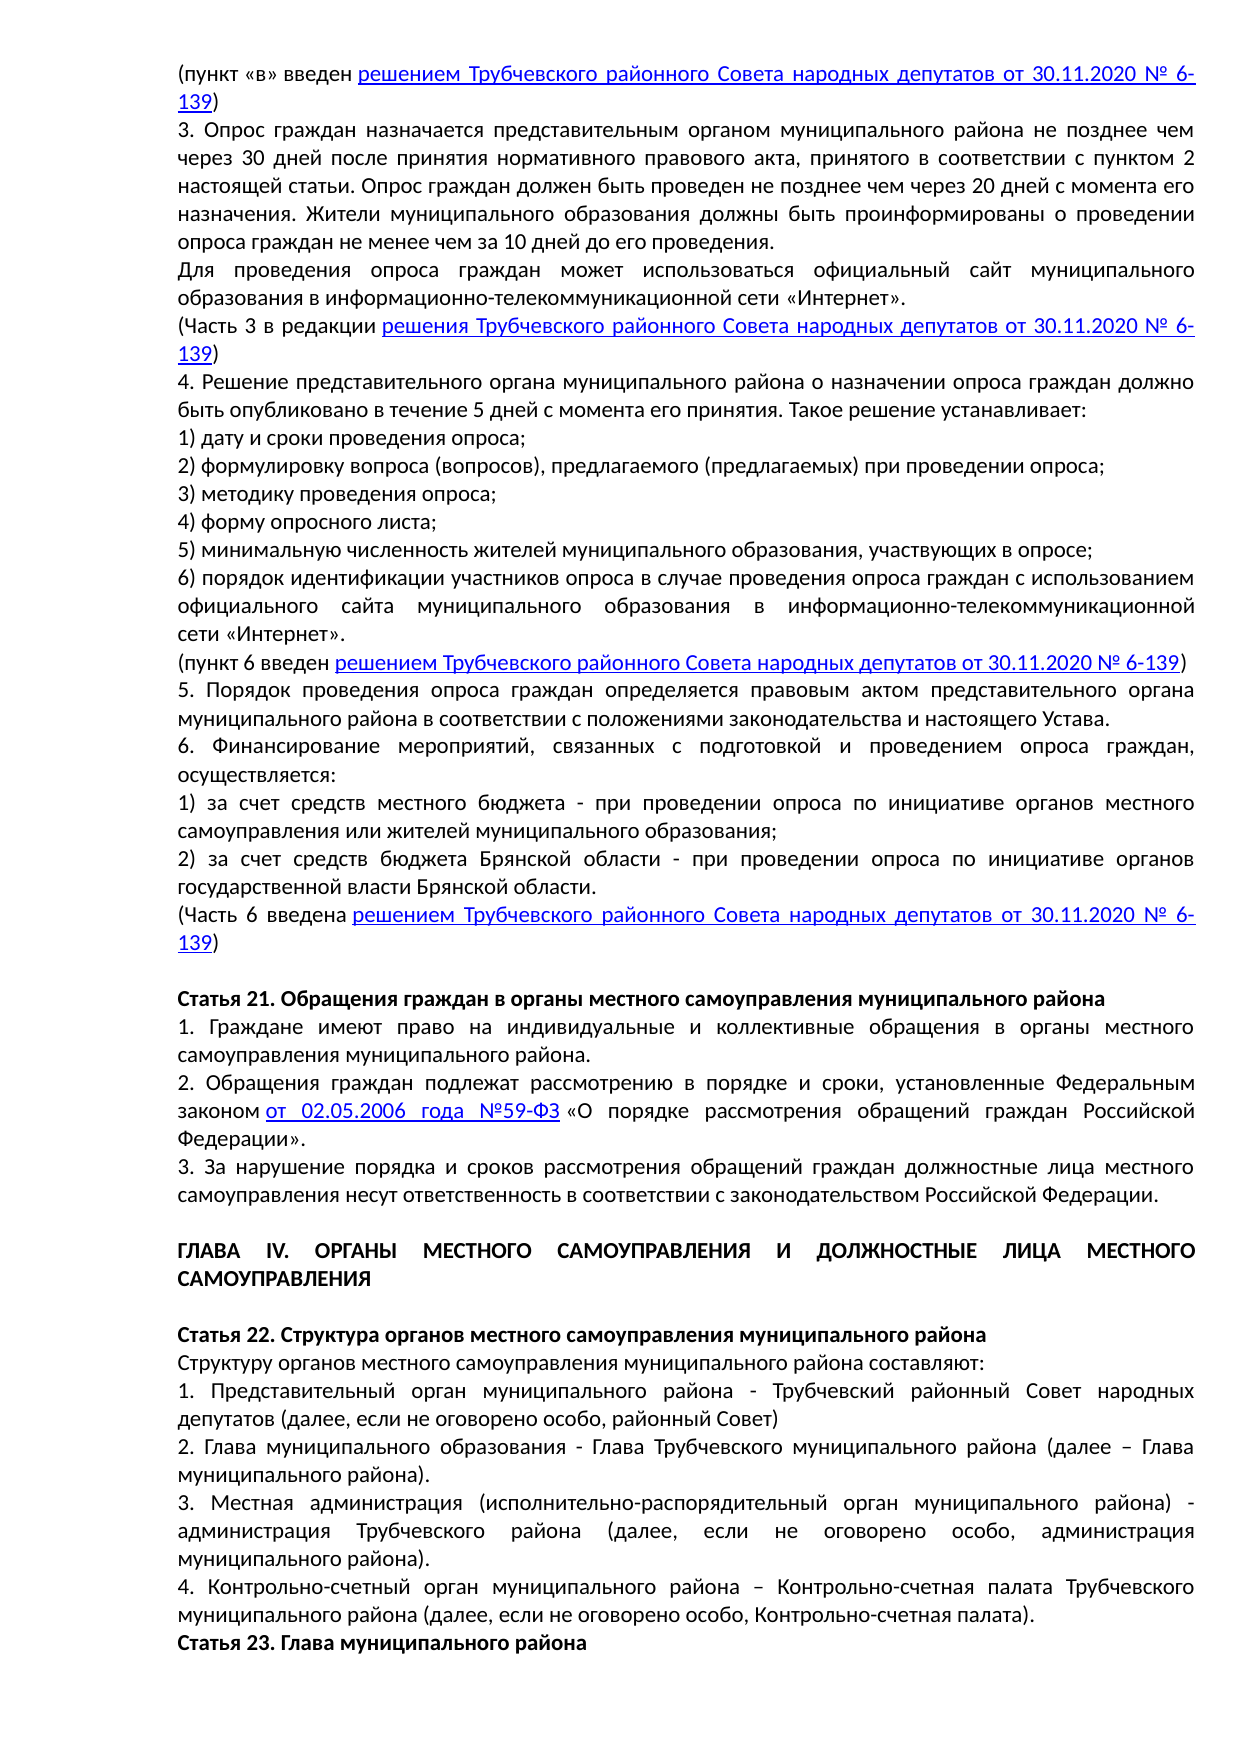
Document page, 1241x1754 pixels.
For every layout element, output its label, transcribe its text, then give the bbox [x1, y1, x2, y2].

text (пункт «в» введен решением Трубчевского районного Совета народных депутатов от 30.11.2020 № 6-139) [177, 59, 1196, 115]
text (пункт 6 введен решением Трубчевского районного Совета народных депутатов от 30.11.2020 № 6-139) [177, 648, 1196, 676]
text 6. Финансирование мероприятий, связанных с подготовкой и проведением опроса граждан, осуществляется: [177, 732, 1196, 788]
text Статья 21. Обращения граждан в органы местного самоуправления муниципального района [177, 984, 1196, 1012]
text 2) формулировку вопроса (вопросов), предлагаемого (предлагаемых) при проведении опроса; [177, 451, 1196, 479]
text ГЛАВА IV. ОРГАНЫ МЕСТНОГО САМОУПРАВЛЕНИЯ И ДОЛЖНОСТНЫЕ ЛИЦА МЕСТНОГО САМОУПРАВЛЕНИЯ [177, 1236, 1196, 1292]
text 2) за счет средств бюджета Брянской области - при проведении опроса по инициативе органов государственной власти Брянской области. [177, 844, 1196, 900]
text Статья 22. Структура органов местного самоуправления муниципального района [177, 1320, 1196, 1348]
text 1) за счет средств местного бюджета - при проведении опроса по инициативе органов местного самоуправления или жителей муниципального образования; [177, 788, 1196, 844]
text 1) дату и сроки проведения опроса; [177, 423, 1196, 451]
text 4. Контрольно-счетный орган муниципального района – Контрольно-счетная палата Трубчевского муниципального района (далее, если не оговорено особо, Контрольно-счетная палата). [177, 1572, 1196, 1628]
text 3. Местная администрация (исполнительно-распорядительный орган муниципального района) - администрация Трубчевского района (далее, если не оговорено особо, администрация муниципального района). [177, 1488, 1196, 1572]
text (Часть 6 введена решением Трубчевского районного Совета народных депутатов от 30.11.2020 № 6-139) [177, 900, 1196, 956]
text 2. Обращения граждан подлежат рассмотрению в порядке и сроки, установленные Федеральным законом от 02.05.2006 года №59-ФЗ «О порядке рассмотрения обращений граждан Российской Федерации». [177, 1068, 1196, 1152]
text 1. Представительный орган муниципального района - Трубчевский районный Совет народных депутатов (далее, если не оговорено особо, районный Совет) [177, 1376, 1196, 1432]
text 5) минимальную численность жителей муниципального образования, участвующих в опросе; [177, 536, 1196, 563]
text Для проведения опроса граждан может использоваться официальный сайт муниципального образования в информационно-телекоммуникационной сети «Интернет». [177, 255, 1196, 311]
text 4) форму опросного листа; [177, 507, 1196, 536]
text 5. Порядок проведения опроса граждан определяется правовым актом представительного органа муниципального района в соответствии с положениями законодательства и настоящего Устава. [177, 676, 1196, 732]
text 3. За нарушение порядка и сроков рассмотрения обращений граждан должностные лица местного самоуправления несут ответственность в соответствии с законодательством Российской Федерации. [177, 1152, 1196, 1208]
text Структуру органов местного самоуправления муниципального района составляют: [177, 1348, 1196, 1376]
text (Часть 3 в редакции решения Трубчевского районного Совета народных депутатов от 30.11.2020 № 6-139) [177, 311, 1196, 367]
text 1. Граждане имеют право на индивидуальные и коллективные обращения в органы местного самоуправления муниципального района. [177, 1012, 1196, 1068]
text 3. Опрос граждан назначается представительным органом муниципального района не позднее чем через 30 дней после принятия нормативного правового акта, принятого в соответствии с пунктом 2 настоящей статьи. Опрос граждан должен быть проведен не позднее чем через 20 дней с момента его назначения. Жители муниципального образования должны быть проинформированы о проведении опроса граждан не менее чем за 10 дней до его проведения. [177, 115, 1196, 255]
text Статья 23. Глава муниципального района [177, 1628, 1196, 1656]
text 4. Решение представительного органа муниципального района о назначении опроса граждан должно быть опубликовано в течение 5 дней с момента его принятия. Такое решение устанавливает: [177, 367, 1196, 423]
text 6) порядок идентификации участников опроса в случае проведения опроса граждан с использованием официального сайта муниципального образования в информационно-телекоммуникационной сети «Интернет». [177, 563, 1196, 648]
text 2. Глава муниципального образования - Глава Трубчевского муниципального района (далее – Глава муниципального района). [177, 1432, 1196, 1488]
text 3) методику проведения опроса; [177, 479, 1196, 507]
